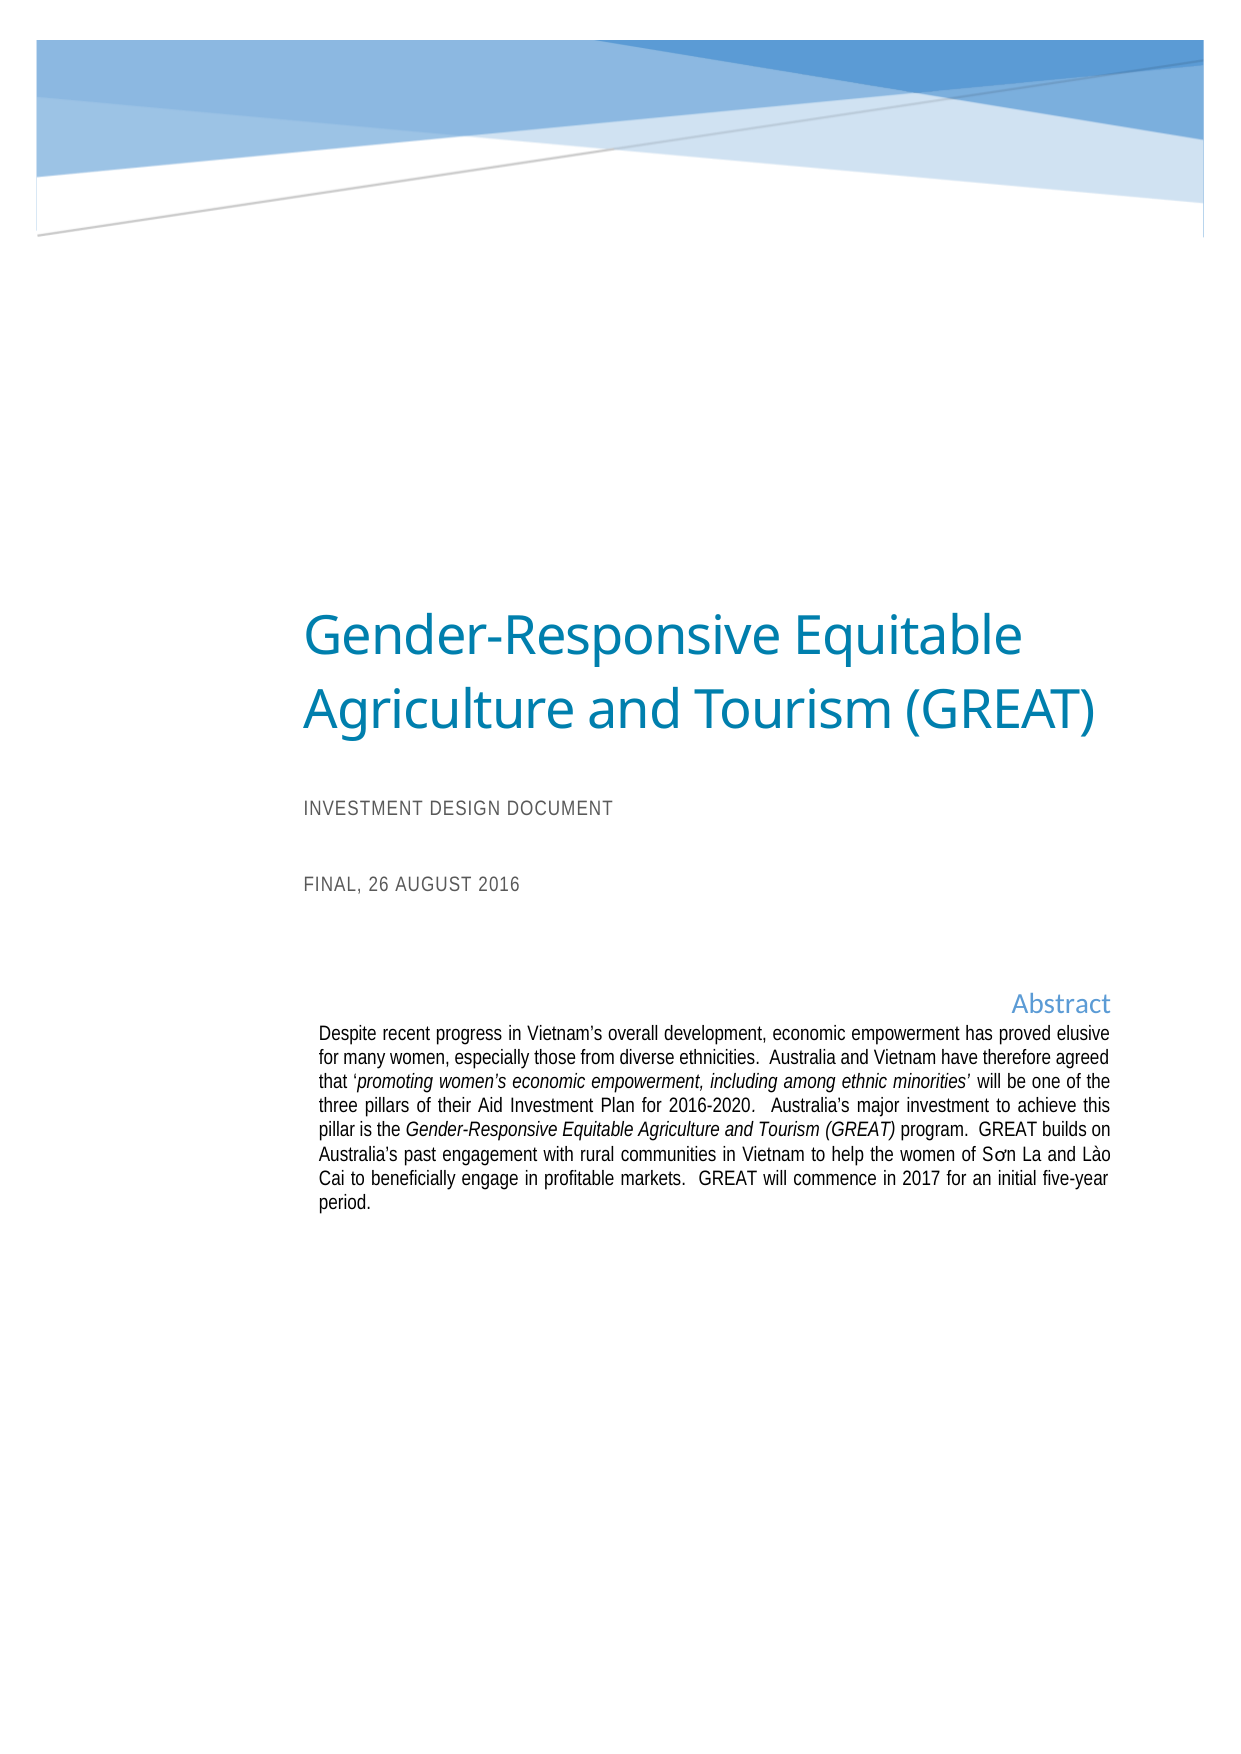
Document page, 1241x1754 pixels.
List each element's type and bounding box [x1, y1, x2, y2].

picture [36, 40, 1204, 253]
